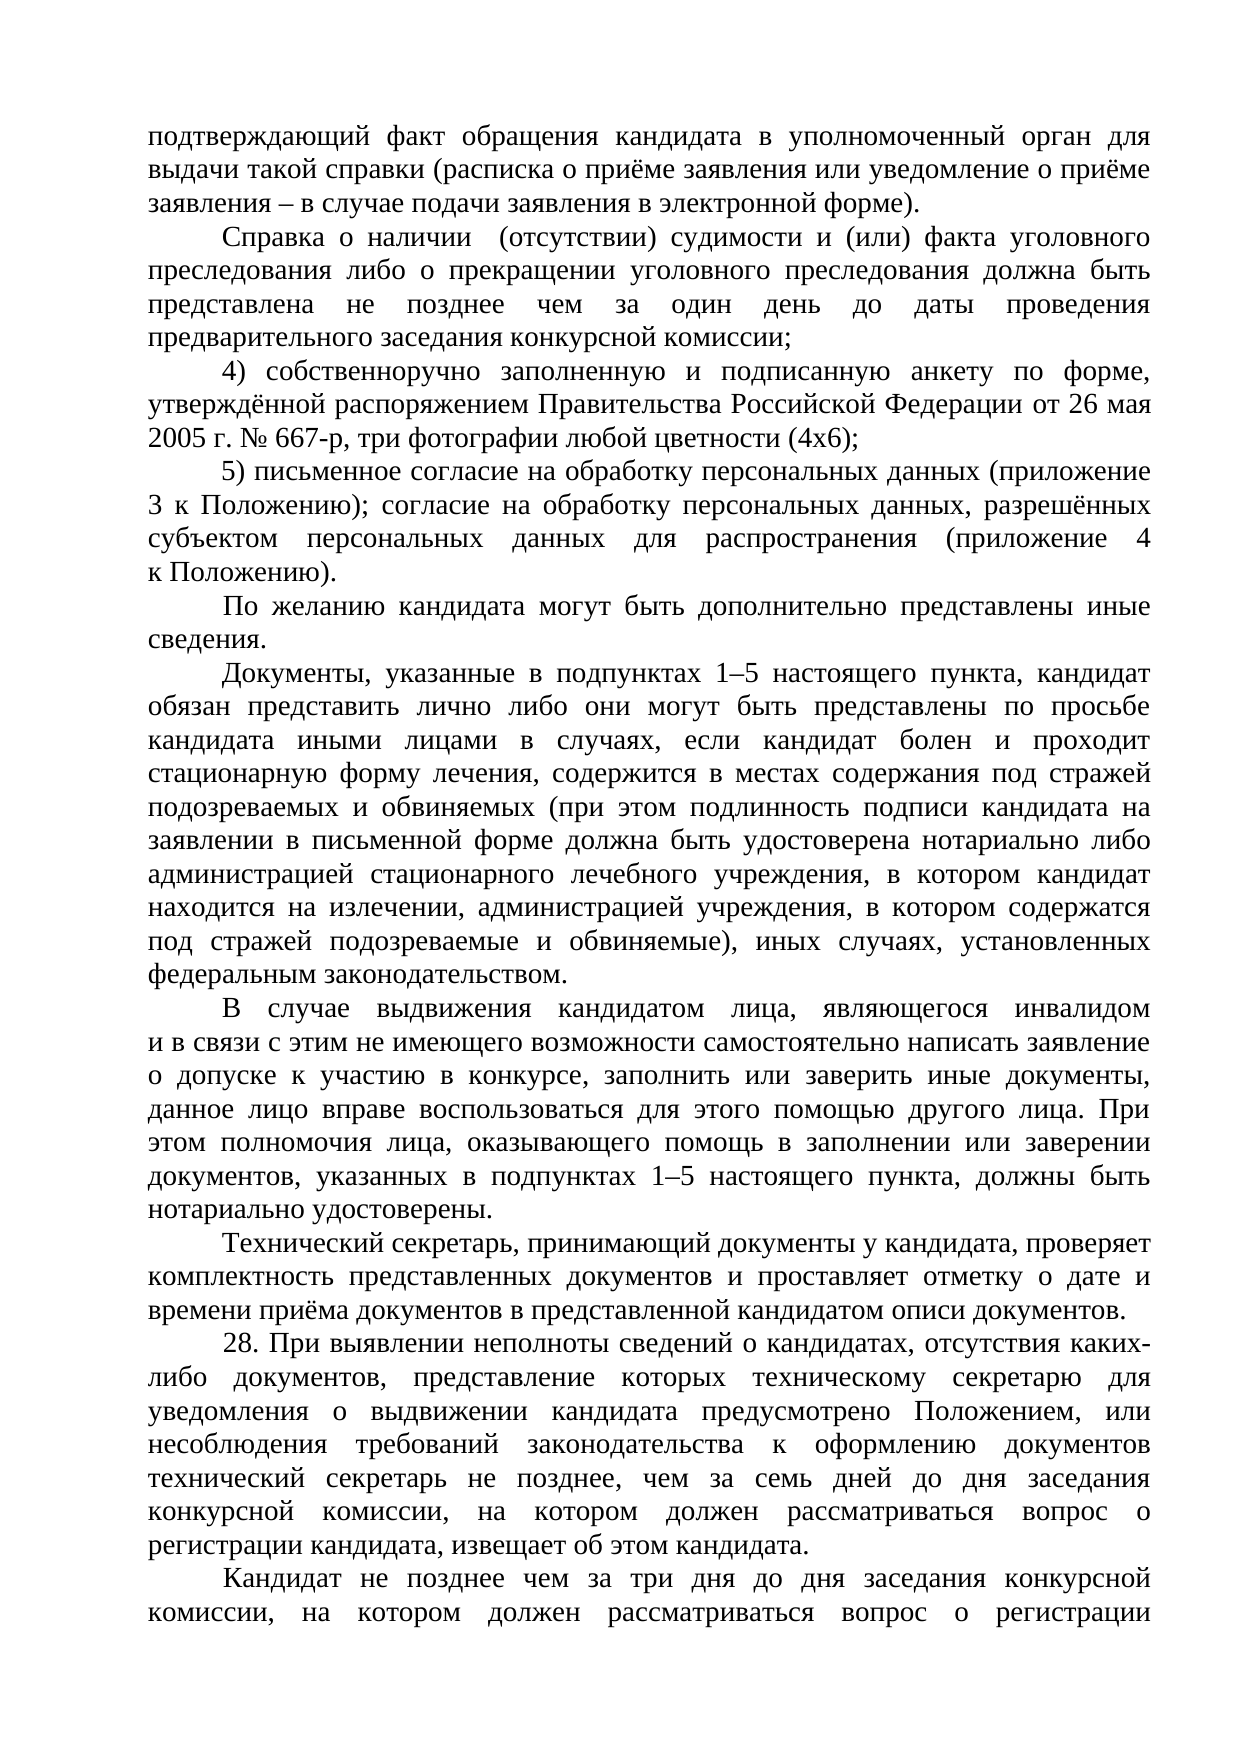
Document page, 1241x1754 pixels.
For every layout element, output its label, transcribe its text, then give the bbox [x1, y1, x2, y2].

text 5) письменное согласие на обработку персональных данных (приложение 3 к Положению); согласие на обработку персональных данных, разрешённых субъектом персональных данных для распространения (приложение 4 к Положению). [148, 453, 1152, 588]
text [148, 1560, 1152, 1627]
text По желанию кандидата могут быть дополнительно представлены иные сведения. [148, 588, 1152, 655]
text Технический секретарь, принимающий документы у кандидата, проверяет комплектность представленных документов и проставляет отметку о дате и времени приёма документов в представленной кандидатом описи документов. [148, 1225, 1152, 1326]
text Справка о наличии (отсутствии) судимости и (или) факта уголовного преследования либо о прекращении уголовного преследования должна быть представлена не позднее чем за один день до даты проведения предварительного заседания конкурсной комиссии; [148, 219, 1152, 353]
text 28. При выявлении неполноты сведений о кандидатах, отсутствия каких-либо документов, представление которых техническому секретарю для уведомления о выдвижении кандидата предусмотрено Положением, или несоблюдения требований законодательства к оформлению документов технический секретарь не позднее, чем за семь дней до дня заседания конкурсной комиссии, на котором должен рассматриваться вопрос о регистрации кандидата, извещает об этом кандидата. [148, 1326, 1152, 1560]
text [148, 118, 1152, 219]
text 4) собственноручно заполненную и подписанную анкету по форме, утверждённой распоряжением Правительства Российской Федерации от 26 мая 2005 г. № 667-р, три фотографии любой цветности (4x6); [148, 353, 1152, 453]
text В случае выдвижения кандидатом лица, являющегося инвалидом и в связи с этим не имеющего возможности самостоятельно написать заявление о допуске к участию в конкурсе, заполнить или заверить иные документы, данное лицо вправе воспользоваться для этого помощью другого лица. При этом полномочия лица, оказывающего помощь в заполнении или заверении документов, указанных в подпунктах 1–5 настоящего пункта, должны быть нотариально удостоверены. [148, 990, 1152, 1225]
text Документы, указанные в подпунктах 1–5 настоящего пункта, кандидат обязан представить лично либо они могут быть представлены по просьбе кандидата иными лицами в случаях, если кандидат болен и проходит стационарную форму лечения, содержится в местах содержания под стражей подозреваемых и обвиняемых (при этом подлинность подписи кандидата на заявлении в письменной форме должна быть удостоверена нотариально либо администрацией стационарного лечебного учреждения, в котором кандидат находится на излечении, администрацией учреждения, в котором содержатся под стражей подозреваемые и обвиняемые), иных случаях, установленных федеральным законодательством. [148, 655, 1152, 990]
